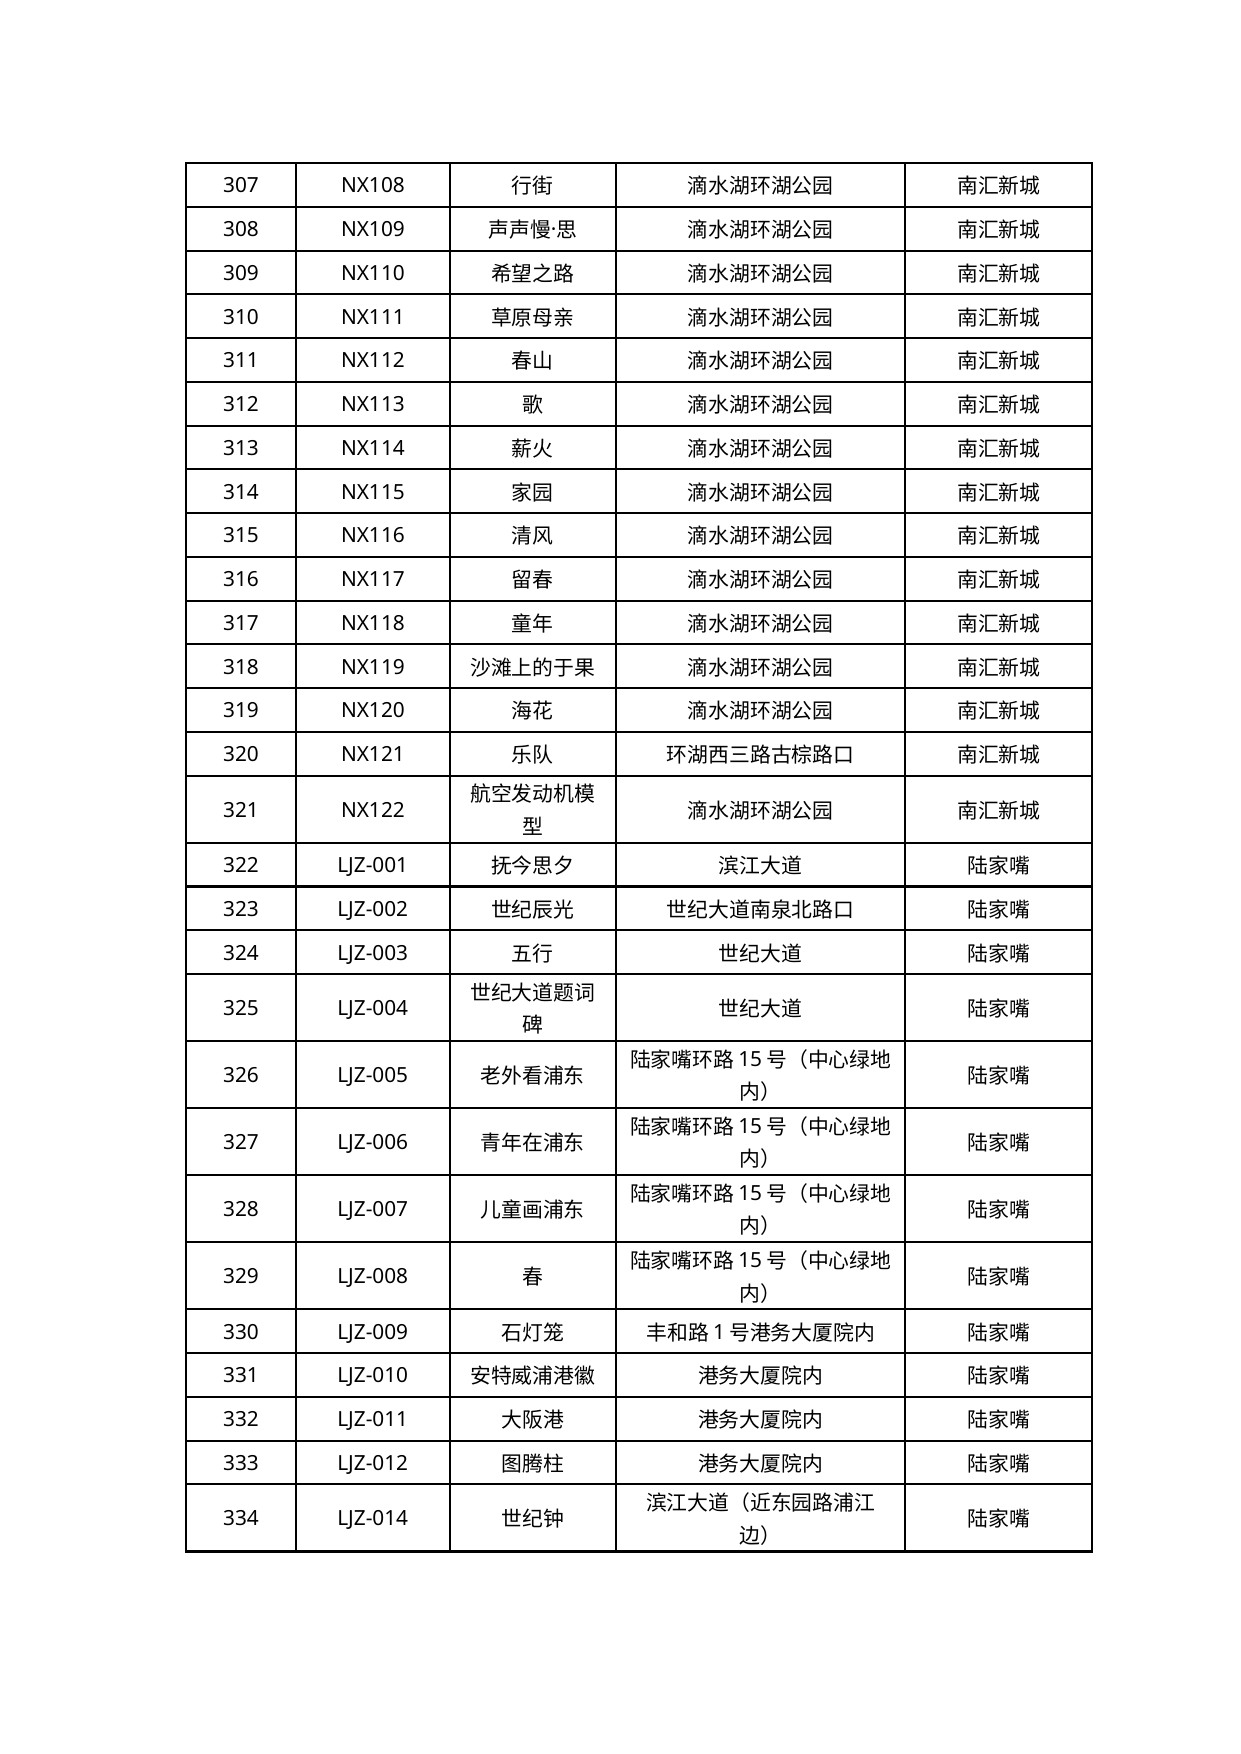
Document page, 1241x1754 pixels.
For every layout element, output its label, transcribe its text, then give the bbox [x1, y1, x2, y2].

table_cell LJZ-005 [297, 1042, 449, 1107]
table_cell 滴水湖环湖公园 [617, 252, 904, 293]
table_cell 港务大厦院内 [617, 1398, 904, 1439]
table_cell LJZ-014 [297, 1485, 449, 1550]
table_cell 世纪辰光 [451, 888, 615, 929]
table_cell 南汇新城 [906, 470, 1091, 512]
table_cell 陆家嘴 [906, 1442, 1091, 1483]
table_cell LJZ-003 [297, 931, 449, 973]
table_cell 希望之路 [451, 252, 615, 293]
table_cell 港务大厦院内 [617, 1442, 904, 1483]
table_cell NX110 [297, 252, 449, 293]
table_cell 儿童画浦东 [451, 1176, 615, 1241]
table_cell NX117 [297, 558, 449, 599]
table_cell 世纪大道南泉北路口 [617, 888, 904, 929]
table_cell NX118 [297, 602, 449, 643]
table_cell 315 [187, 514, 295, 556]
table_cell 南汇新城 [906, 383, 1091, 424]
table_cell 沙滩上的于果 [451, 645, 615, 687]
table_cell 滴水湖环湖公园 [617, 470, 904, 512]
table_cell 陆家嘴环路15号（中心绿地内） [617, 1042, 904, 1107]
table_cell 滴水湖环湖公园 [617, 645, 904, 687]
table_cell 南汇新城 [906, 252, 1091, 293]
table_cell LJZ-011 [297, 1398, 449, 1439]
table_cell 家园 [451, 470, 615, 512]
table_cell NX116 [297, 514, 449, 556]
table_cell 滴水湖环湖公园 [617, 514, 904, 556]
table_cell NX115 [297, 470, 449, 512]
table_cell NX114 [297, 427, 449, 468]
table_cell NX113 [297, 383, 449, 424]
table_cell 320 [187, 733, 295, 774]
table_cell 陆家嘴环路15号（中心绿地内） [617, 1109, 904, 1174]
table_cell 319 [187, 689, 295, 731]
table_cell LJZ-007 [297, 1176, 449, 1241]
table_cell 南汇新城 [906, 295, 1091, 337]
table_cell 陆家嘴 [906, 1485, 1091, 1550]
table_cell 航空发动机模型 [451, 777, 615, 842]
table_cell 青年在浦东 [451, 1109, 615, 1174]
table_cell 五行 [451, 931, 615, 973]
table_cell 陆家嘴 [906, 931, 1091, 973]
table_cell 321 [187, 777, 295, 842]
table_cell 陆家嘴 [906, 1109, 1091, 1174]
table_cell 童年 [451, 602, 615, 643]
table_cell 滴水湖环湖公园 [617, 208, 904, 249]
table_cell 318 [187, 645, 295, 687]
table_cell 图腾柱 [451, 1442, 615, 1483]
table_cell 330 [187, 1310, 295, 1352]
table_cell 南汇新城 [906, 689, 1091, 731]
table_cell 307 [187, 164, 295, 206]
table_cell LJZ-004 [297, 975, 449, 1040]
table_cell LJZ-008 [297, 1243, 449, 1308]
table_cell 323 [187, 888, 295, 929]
table_cell 陆家嘴 [906, 1176, 1091, 1241]
table_cell 南汇新城 [906, 558, 1091, 599]
table_cell 滴水湖环湖公园 [617, 339, 904, 381]
table_cell 世纪大道 [617, 975, 904, 1040]
table_cell 313 [187, 427, 295, 468]
table_cell 大阪港 [451, 1398, 615, 1439]
table_cell 海花 [451, 689, 615, 731]
table_cell 陆家嘴 [906, 975, 1091, 1040]
table_cell 324 [187, 931, 295, 973]
table_cell 326 [187, 1042, 295, 1107]
table_cell 滴水湖环湖公园 [617, 777, 904, 842]
table_cell 乐队 [451, 733, 615, 774]
table_cell 滴水湖环湖公园 [617, 689, 904, 731]
table_cell LJZ-010 [297, 1354, 449, 1396]
table_cell 留春 [451, 558, 615, 599]
table_cell 环湖西三路古棕路口 [617, 733, 904, 774]
table_cell 港务大厦院内 [617, 1354, 904, 1396]
table_cell 322 [187, 844, 295, 885]
table_cell 311 [187, 339, 295, 381]
table_cell 332 [187, 1398, 295, 1439]
table_cell 滨江大道（近东园路浦江边） [617, 1485, 904, 1550]
table_cell 333 [187, 1442, 295, 1483]
table_cell NX120 [297, 689, 449, 731]
table_cell 滴水湖环湖公园 [617, 558, 904, 599]
table_cell 陆家嘴 [906, 1398, 1091, 1439]
table_cell 歌 [451, 383, 615, 424]
table_cell 325 [187, 975, 295, 1040]
table_cell NX122 [297, 777, 449, 842]
table_cell 308 [187, 208, 295, 249]
table_cell 陆家嘴 [906, 1310, 1091, 1352]
table_cell 南汇新城 [906, 208, 1091, 249]
table_cell 329 [187, 1243, 295, 1308]
table_cell 行街 [451, 164, 615, 206]
table_cell 世纪大道题词碑 [451, 975, 615, 1040]
table_cell LJZ-001 [297, 844, 449, 885]
table_cell 陆家嘴 [906, 1042, 1091, 1107]
table_cell 南汇新城 [906, 427, 1091, 468]
table_cell 草原母亲 [451, 295, 615, 337]
table_cell 声声慢·思 [451, 208, 615, 249]
table_cell 南汇新城 [906, 645, 1091, 687]
table_cell 314 [187, 470, 295, 512]
table_cell 陆家嘴 [906, 1354, 1091, 1396]
table_cell 抚今思夕 [451, 844, 615, 885]
table_cell 滨江大道 [617, 844, 904, 885]
table_cell 老外看浦东 [451, 1042, 615, 1107]
table_cell 309 [187, 252, 295, 293]
table_cell 春山 [451, 339, 615, 381]
table_cell LJZ-009 [297, 1310, 449, 1352]
table_cell 陆家嘴环路15号（中心绿地内） [617, 1243, 904, 1308]
table_cell 滴水湖环湖公园 [617, 427, 904, 468]
table_cell 331 [187, 1354, 295, 1396]
table_cell LJZ-002 [297, 888, 449, 929]
table_cell 薪火 [451, 427, 615, 468]
table_cell NX119 [297, 645, 449, 687]
table_cell 312 [187, 383, 295, 424]
table_cell 世纪钟 [451, 1485, 615, 1550]
table_cell 327 [187, 1109, 295, 1174]
table_cell 滴水湖环湖公园 [617, 164, 904, 206]
table_cell 南汇新城 [906, 514, 1091, 556]
table_cell LJZ-006 [297, 1109, 449, 1174]
table_cell 丰和路1号港务大厦院内 [617, 1310, 904, 1352]
table_cell 陆家嘴 [906, 888, 1091, 929]
table_cell 石灯笼 [451, 1310, 615, 1352]
table_cell NX108 [297, 164, 449, 206]
table_cell 春 [451, 1243, 615, 1308]
table_cell NX112 [297, 339, 449, 381]
table_cell 316 [187, 558, 295, 599]
table_cell 334 [187, 1485, 295, 1550]
table_cell 南汇新城 [906, 733, 1091, 774]
table_cell 陆家嘴 [906, 1243, 1091, 1308]
table_cell LJZ-012 [297, 1442, 449, 1483]
table_cell 滴水湖环湖公园 [617, 383, 904, 424]
table_cell 317 [187, 602, 295, 643]
table_cell 南汇新城 [906, 164, 1091, 206]
table_cell NX121 [297, 733, 449, 774]
table_cell 安特威浦港徽 [451, 1354, 615, 1396]
table_cell 南汇新城 [906, 339, 1091, 381]
table_cell 南汇新城 [906, 602, 1091, 643]
table_cell 陆家嘴环路15号（中心绿地内） [617, 1176, 904, 1241]
table_cell 南汇新城 [906, 777, 1091, 842]
table_cell 滴水湖环湖公园 [617, 295, 904, 337]
table_cell 陆家嘴 [906, 844, 1091, 885]
table_cell 328 [187, 1176, 295, 1241]
table_cell 世纪大道 [617, 931, 904, 973]
table_cell 滴水湖环湖公园 [617, 602, 904, 643]
table_cell NX109 [297, 208, 449, 249]
table_cell 清风 [451, 514, 615, 556]
table_cell NX111 [297, 295, 449, 337]
table_cell 310 [187, 295, 295, 337]
